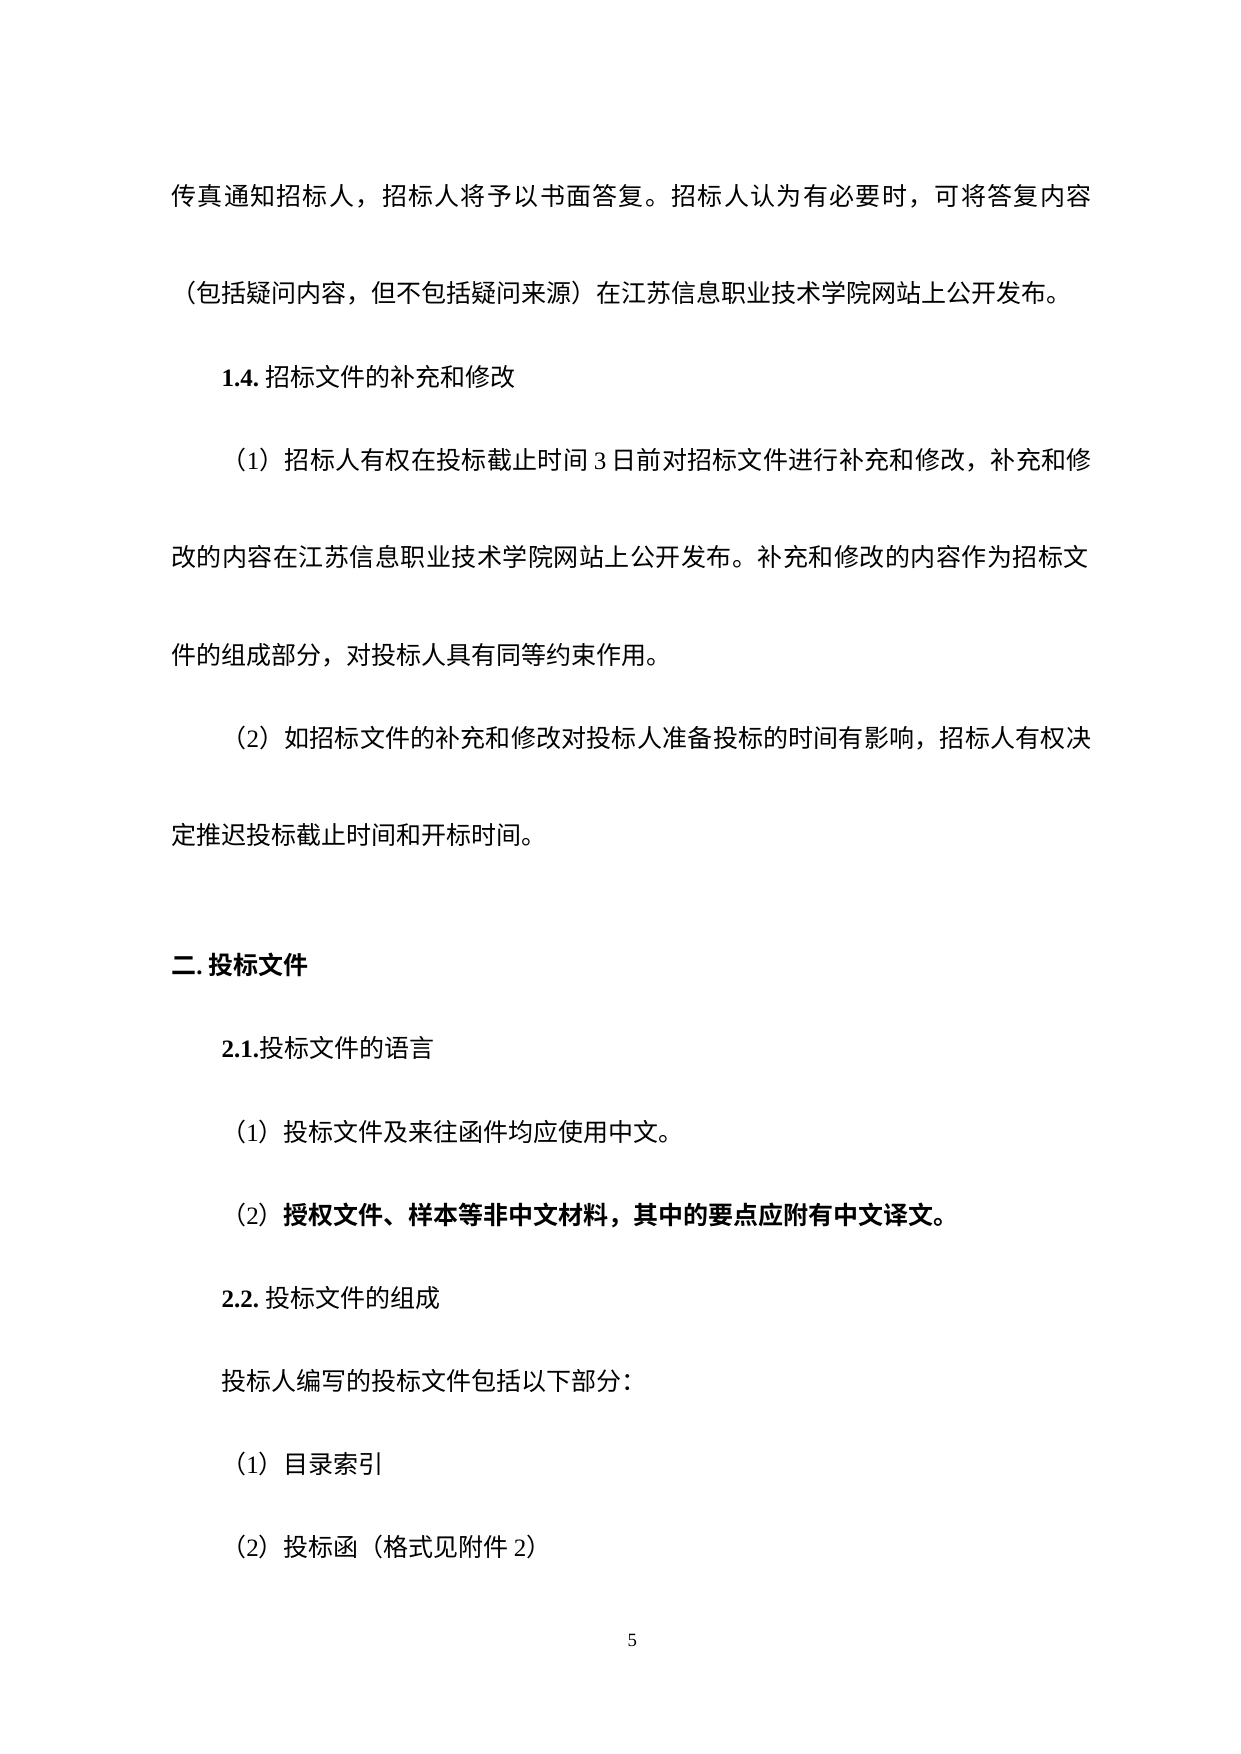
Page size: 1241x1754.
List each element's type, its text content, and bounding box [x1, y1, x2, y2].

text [171, 162, 1092, 324]
text （1）目录索引 [171, 1430, 1092, 1495]
text （1）投标文件及来往函件均应使用中文。 [171, 1098, 1092, 1163]
text 2.1.投标文件的语言 [171, 1014, 1092, 1079]
text （2）投标函（格式见附件2） [171, 1513, 1092, 1578]
text 2.2. 投标文件的组成 [171, 1264, 1092, 1329]
text 1.4. 招标文件的补充和修改 [171, 343, 1092, 408]
text （2）如招标文件的补充和修改对投标人准备投标的时间有影响，招标人有权决定推迟投标截止时间和开标时间。 [171, 704, 1092, 866]
text 投标人编写的投标文件包括以下部分： [171, 1347, 1092, 1412]
text （2）授权文件、样本等非中文材料，其中的要点应附有中文译文。 [171, 1181, 1092, 1246]
text 二. 投标文件 [171, 931, 1092, 996]
text （1）招标人有权在投标截止时间3日前对招标文件进行补充和修改，补充和修改的内容在江苏信息职业技术学院网站上公开发布。补充和修改的内容作为招标文件的组成部分，对投标人具有同等约束作用。 [171, 426, 1092, 686]
